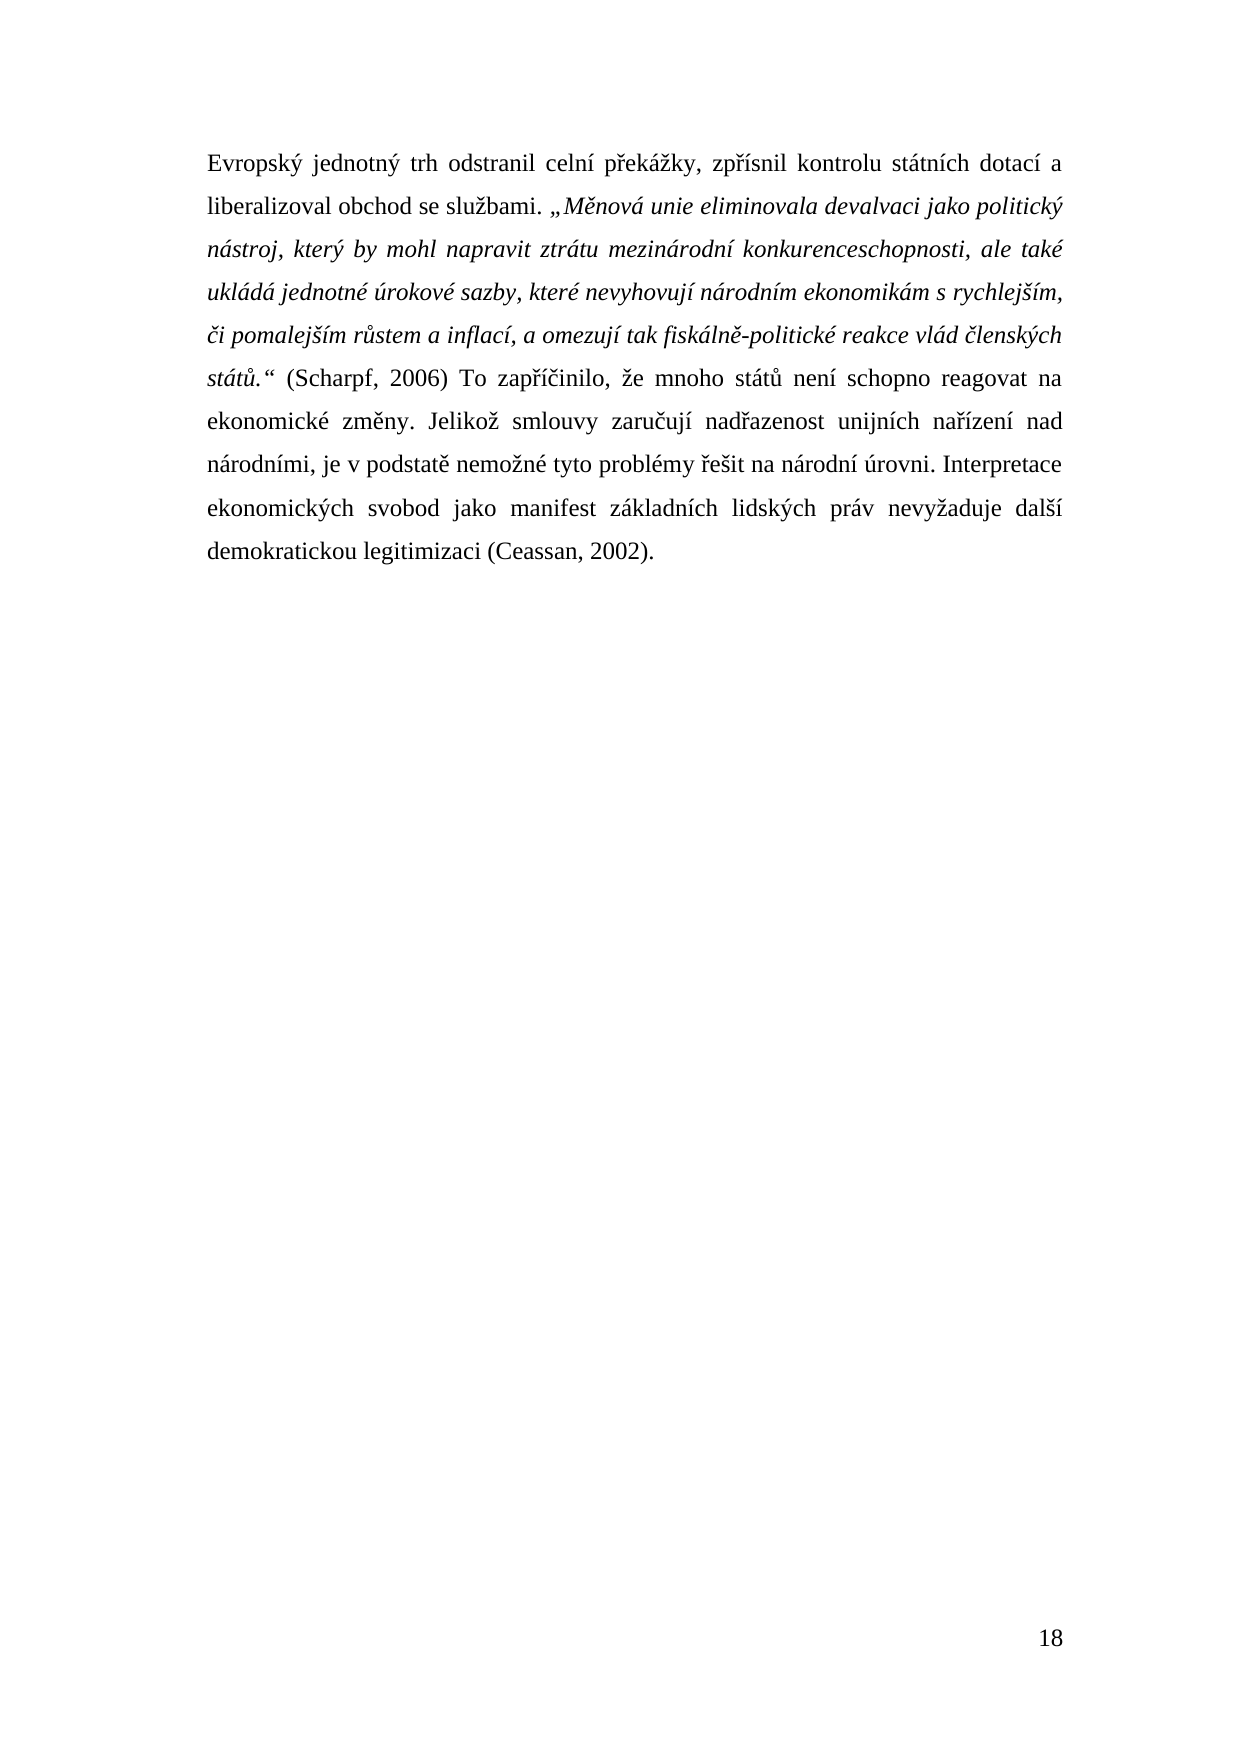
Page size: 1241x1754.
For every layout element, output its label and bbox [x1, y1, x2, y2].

text [207, 148, 1063, 564]
